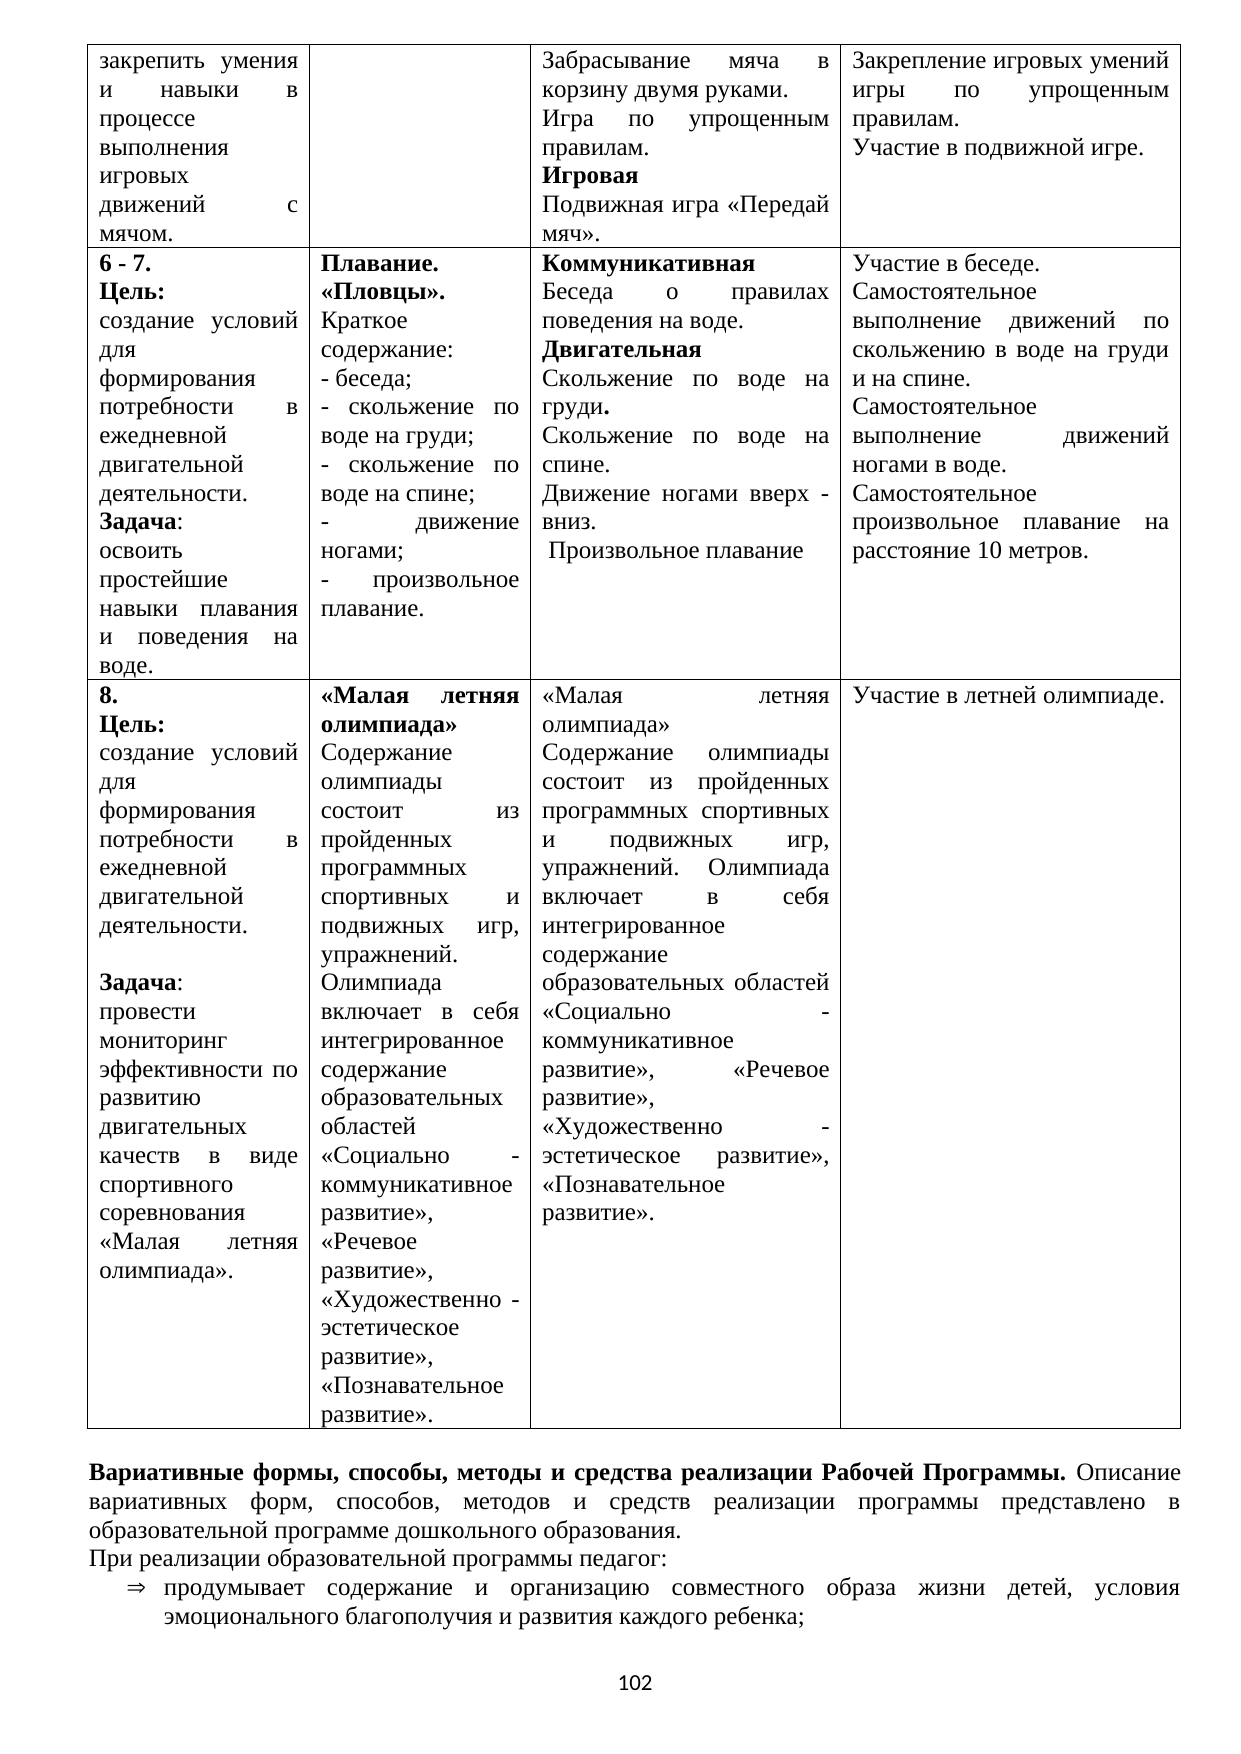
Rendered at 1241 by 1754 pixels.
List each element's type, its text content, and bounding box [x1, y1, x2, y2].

text При реализации образовательной программы педагог: [89, 1543, 1181, 1572]
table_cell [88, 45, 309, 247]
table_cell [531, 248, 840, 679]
list продумывает содержание и организацию совместного образа жизни детей, условия эмоционального благополучия и развития каждого ребенка; [126, 1572, 1181, 1630]
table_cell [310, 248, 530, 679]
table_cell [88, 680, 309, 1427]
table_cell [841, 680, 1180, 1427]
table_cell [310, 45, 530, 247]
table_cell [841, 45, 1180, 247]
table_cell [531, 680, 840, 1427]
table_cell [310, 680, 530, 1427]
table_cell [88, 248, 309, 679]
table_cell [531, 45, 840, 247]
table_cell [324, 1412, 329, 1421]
text Вариативные формы, способы, методы и средства реализации Рабочей Программы. Описание вариативных форм, способов, методов и средств реализации программы представлено в образовательной программе дошкольного образования. [89, 1457, 1181, 1543]
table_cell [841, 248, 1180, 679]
